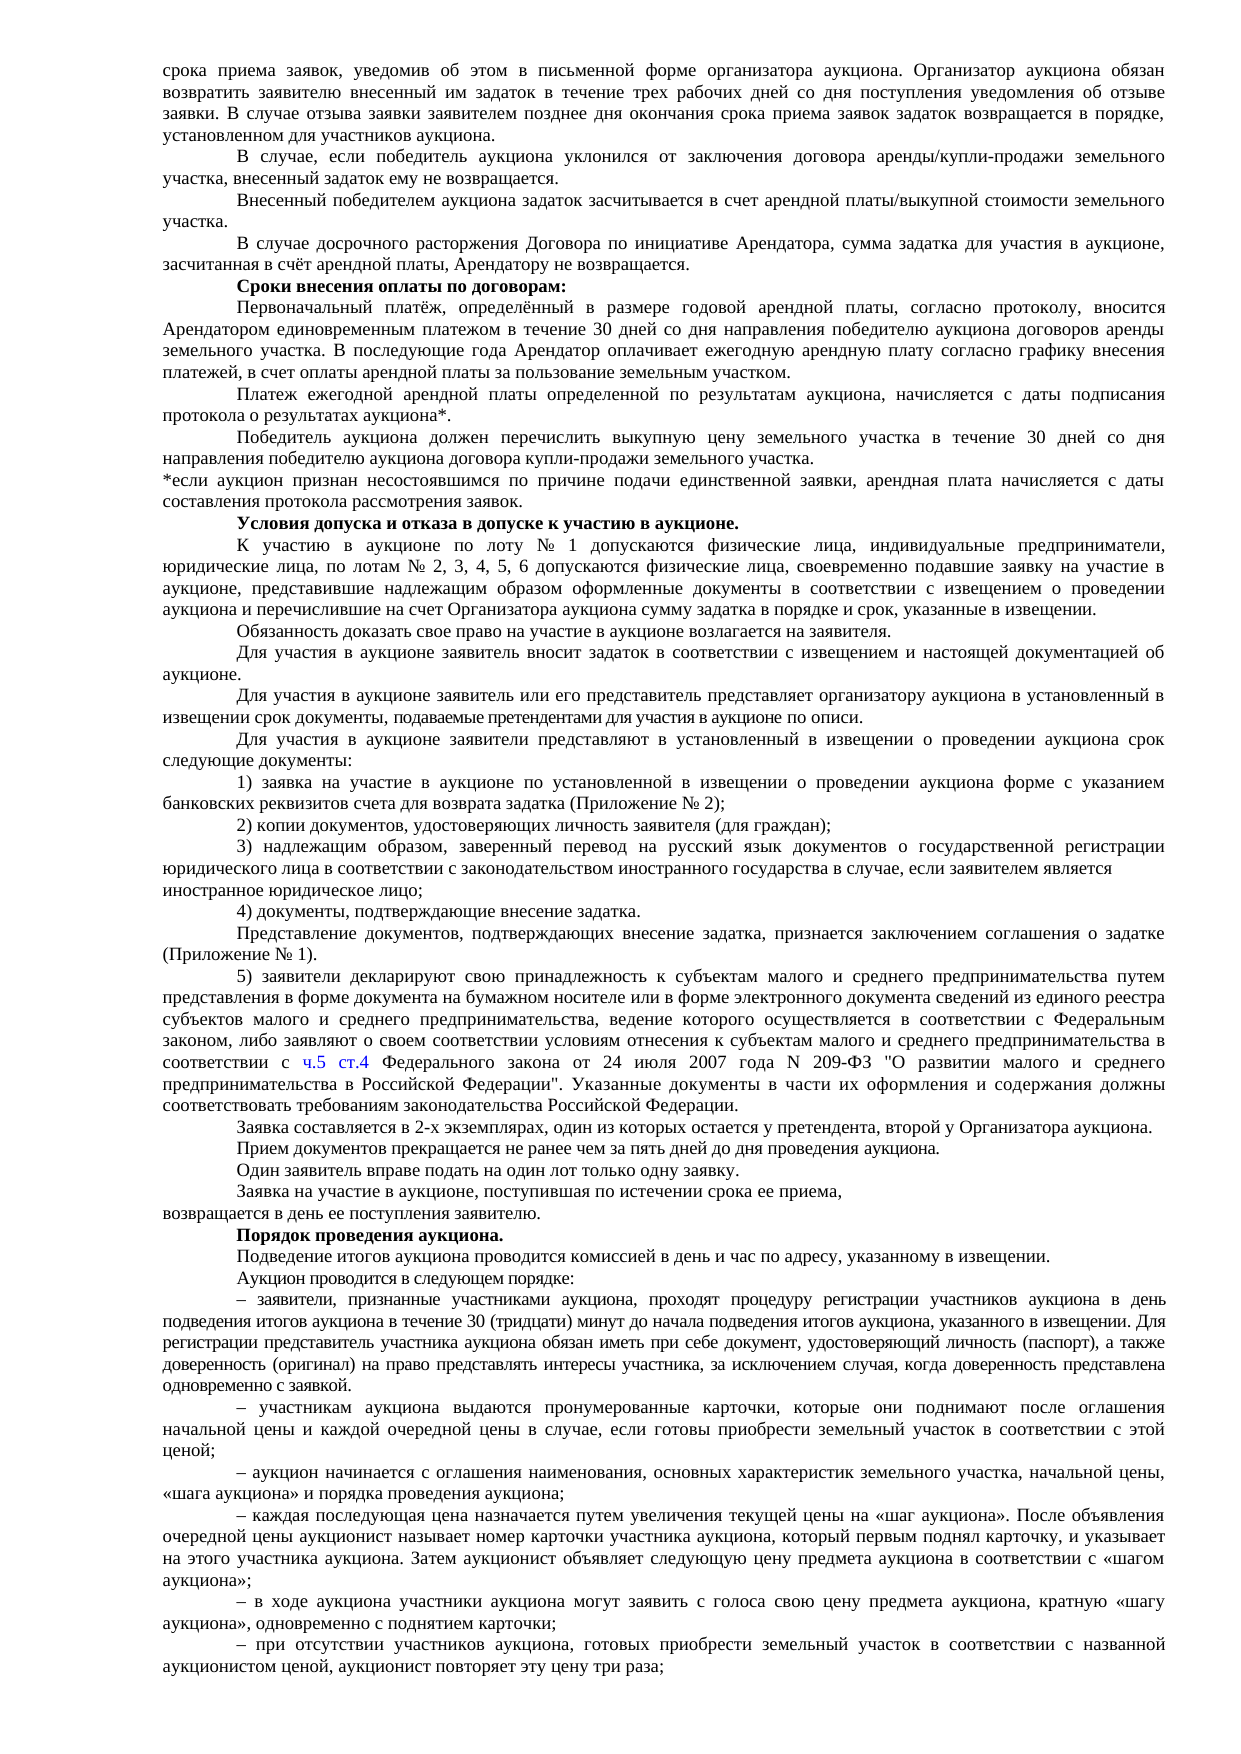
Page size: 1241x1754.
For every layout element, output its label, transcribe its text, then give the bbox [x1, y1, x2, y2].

text иностранное юридическое лицо; [162, 878, 1167, 900]
text В случае, если победитель аукциона уклонился от заключения договора аренды/купли-продажи земельного участка, внесенный задаток ему не возвращается. [162, 145, 1167, 188]
text Порядок проведения аукциона. [162, 1223, 1167, 1245]
text В случае досрочного расторжения Договора по инициативе Арендатора, сумма задатка для участия в аукционе, засчитанная в счёт арендной платы, Арендатору не возвращается. [162, 232, 1167, 275]
text Первоначальный платёж, определённый в размере годовой арендной платы, согласно протоколу, вносится Арендатором единовременным платежом в течение 30 дней со дня направления победителю аукциона договоров аренды земельного участка. В последующие года Арендатор оплачивает ежегодную арендную плату согласно графику внесения платежей, в счет оплаты арендной платы за пользование земельным участком. [162, 296, 1167, 382]
text – аукцион начинается с оглашения наименования, основных характеристик земельного участка, начальной цены, «шага аукциона» и порядка проведения аукциона; [162, 1461, 1167, 1504]
text возвращается в день ее поступления заявителю. [162, 1202, 1167, 1223]
text 5) заявители декларируют свою принадлежность к субъектам малого и среднего предпринимательства путем представления в форме документа на бумажном носителе или в форме электронного документа сведений из единого реестра субъектов малого и среднего предпринимательства, ведение которого осуществляется в соответствии с Федеральным законом, либо заявляют о своем соответствии условиям отнесения к субъектам малого и среднего предпринимательства в соответствии с ч.5 ст.4 Федерального закона от 24 июля 2007 года N 209-ФЗ "О развитии малого и среднего предпринимательства в Российской Федерации". Указанные документы в части их оформления и содержания должны соответствовать требованиям законодательства Российской Федерации. [162, 965, 1167, 1116]
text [162, 59, 1167, 145]
text Подведение итогов аукциона проводится комиссией в день и час по адресу, указанному в извещении. [162, 1245, 1167, 1267]
text Для участия в аукционе заявители представляют в установленный в извещении о проведении аукциона срок следующие документы: [162, 727, 1167, 771]
text Аукцион проводится в следующем порядке: [162, 1267, 1167, 1288]
text 3) надлежащим образом, заверенный перевод на русский язык документов о государственной регистрации юридического лица в соответствии с законодательством иностранного государства в случае, если заявителем является [162, 835, 1167, 878]
text К участию в аукционе по лоту № 1 допускаются физические лица, индивидуальные предприниматели, юридические лица, по лотам № 2, 3, 4, 5, 6 допускаются физические лица, своевременно подавшие заявку на участие в аукционе, представившие надлежащим образом оформленные документы в соответствии с извещением о проведении аукциона и перечислившие на счет Организатора аукциона сумму задатка в порядке и срок, указанные в извещении. [162, 533, 1167, 620]
text Заявка на участие в аукционе, поступившая по истечении срока ее приема, [162, 1180, 1167, 1202]
text 2) копии документов, удостоверяющих личность заявителя (для граждан); [162, 814, 1167, 835]
text – заявители, признанные участниками аукциона, проходят процедуру регистрации участников аукциона в день подведения итогов аукциона в течение 30 (тридцати) минут до начала подведения итогов аукциона, указанного в извещении. Для регистрации представитель участника аукциона обязан иметь при себе документ, удостоверяющий личность (паспорт), а также доверенность (оригинал) на право представлять интересы участника, за исключением случая, когда доверенность представлена одновременно с заявкой. [162, 1288, 1167, 1396]
text Для участия в аукционе заявитель или его представитель представляет организатору аукциона в установленный в извещении срок документы, подаваемые претендентами для участия в аукционе по описи. [162, 684, 1167, 727]
text *если аукцион признан несостоявшимся по причине подачи единственной заявки, арендная плата начисляется с даты составления протокола рассмотрения заявок. [162, 469, 1167, 512]
text Платеж ежегодной арендной платы определенной по результатам аукциона, начисляется с даты подписания протокола о результатах аукциона*. [162, 382, 1167, 426]
text Представление документов, подтверждающих внесение задатка, признается заключением соглашения о задатке (Приложение № 1). [162, 922, 1167, 965]
text 4) документы, подтверждающие внесение задатка. [162, 900, 1167, 922]
text Победитель аукциона должен перечислить выкупную цену земельного участка в течение 30 дней со дня направления победителю аукциона договора купли-продажи земельного участка. [162, 426, 1167, 469]
text – участникам аукциона выдаются пронумерованные карточки, которые они поднимают после оглашения начальной цены и каждой очередной цены в случае, если готовы приобрести земельный участок в соответствии с этой ценой; [162, 1396, 1167, 1461]
text Заявка составляется в 2-х экземплярах, один из которых остается у претендента, второй у Организатора аукциона. [162, 1116, 1167, 1137]
text Внесенный победителем аукциона задаток засчитывается в счет арендной платы/выкупной стоимости земельного участка. [162, 188, 1167, 232]
text Обязанность доказать свое право на участие в аукционе возлагается на заявителя. [162, 620, 1167, 641]
text Прием документов прекращается не ранее чем за пять дней до дня проведения аукциона. [162, 1137, 1167, 1159]
text – в ходе аукциона участники аукциона могут заявить с голоса свою цену предмета аукциона, кратную «шагу аукциона», одновременно с поднятием карточки; [162, 1590, 1167, 1633]
text Один заявитель вправе подать на один лот только одну заявку. [162, 1159, 1167, 1180]
text – каждая последующая цена назначается путем увеличения текущей цены на «шаг аукциона». После объявления очередной цены аукционист называет номер карточки участника аукциона, который первым поднял карточку, и указывает на этого участника аукциона. Затем аукционист объявляет следующую цену предмета аукциона в соответствии с «шагом аукциона»; [162, 1504, 1167, 1590]
text Для участия в аукционе заявитель вносит задаток в соответствии с извещением и настоящей документацией об аукционе. [162, 641, 1167, 684]
text 1) заявка на участие в аукционе по установленной в извещении о проведении аукциона форме с указанием банковских реквизитов счета для возврата задатка (Приложение № 2); [162, 771, 1167, 814]
text Условия допуска и отказа в допуске к участию в аукционе. [162, 512, 1167, 533]
text Сроки внесения оплаты по договорам: [162, 275, 1167, 296]
text – при отсутствии участников аукциона, готовых приобрести земельный участок в соответствии с названной аукционистом ценой, аукционист повторяет эту цену три раза; [162, 1633, 1167, 1676]
